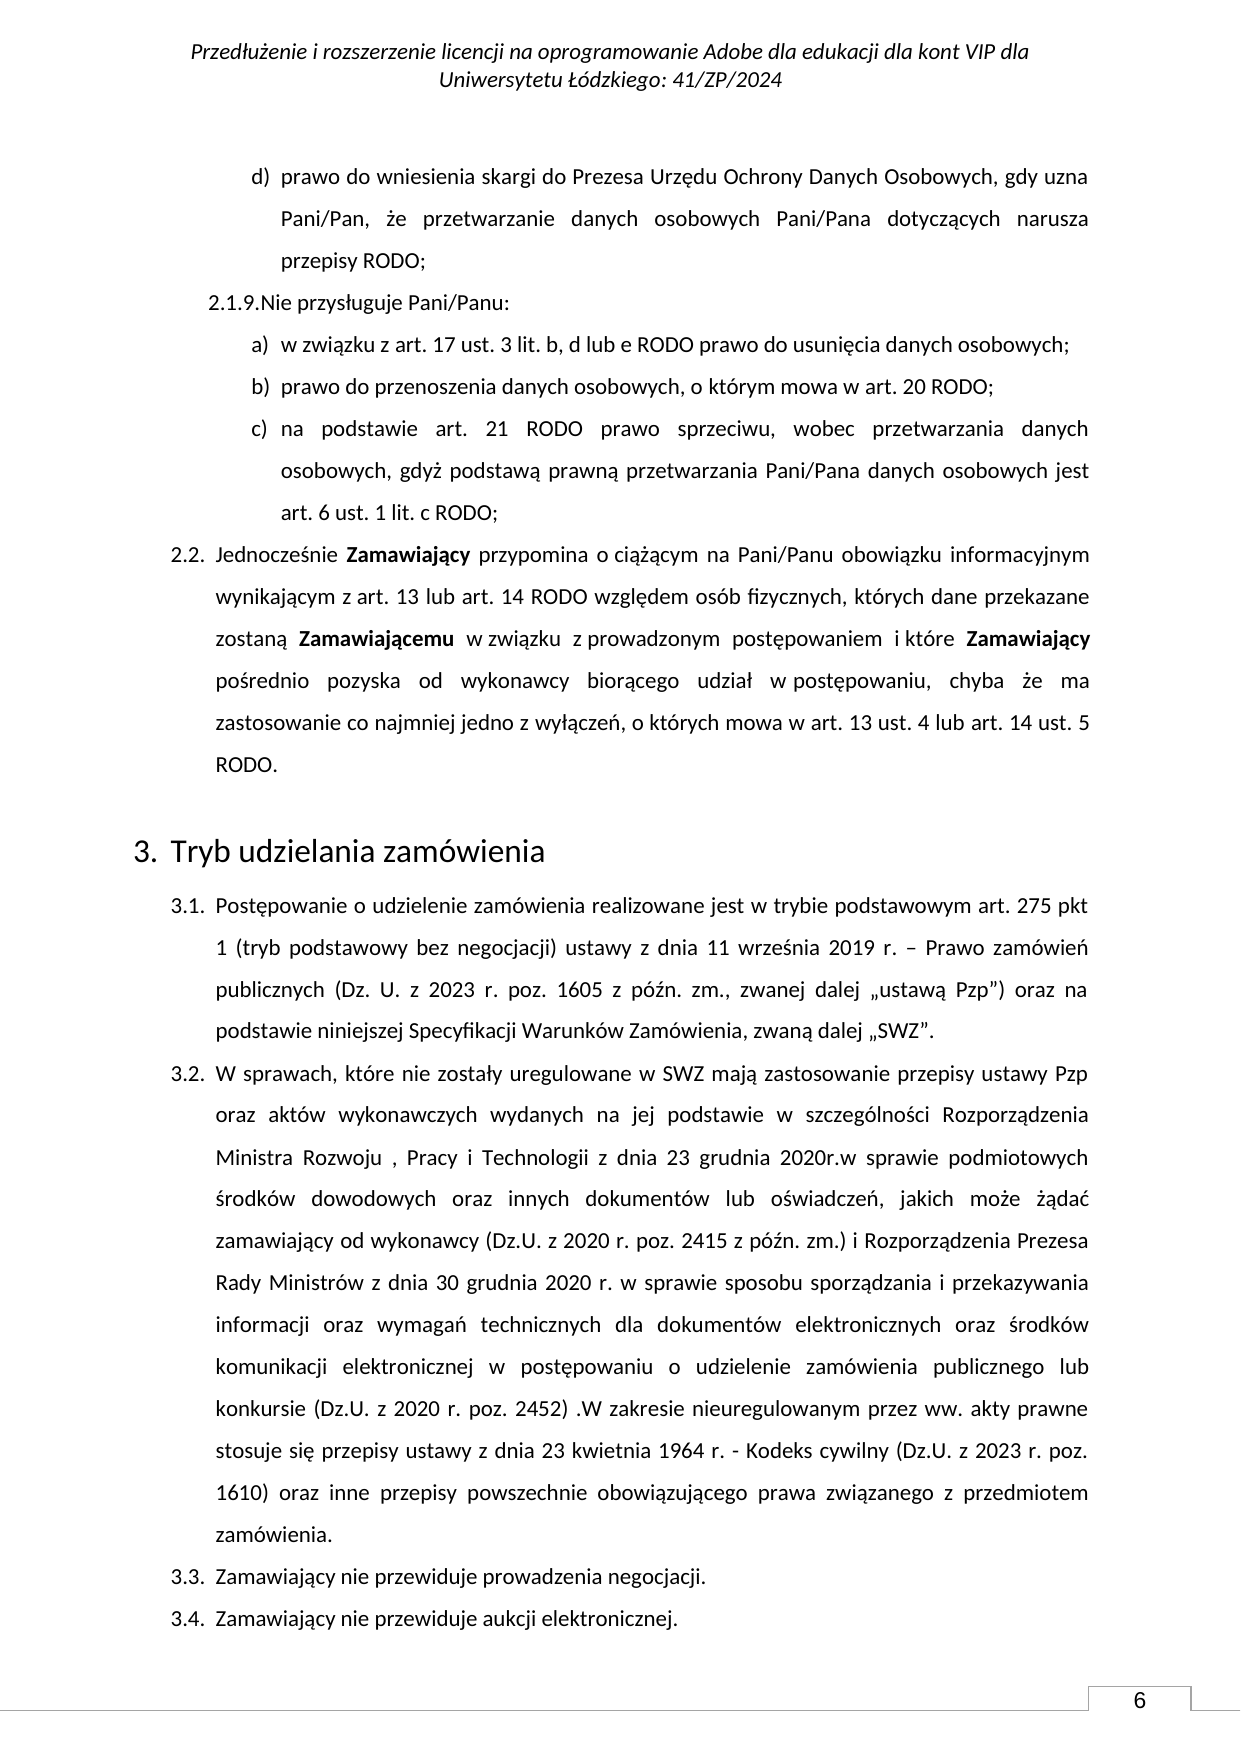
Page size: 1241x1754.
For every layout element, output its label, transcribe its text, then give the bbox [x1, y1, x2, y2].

list Zamawiający nie przewiduje prowadzenia negocjacji. [170, 1562, 1090, 1590]
list prawo do przenoszenia danych osobowych, o którym mowa w art. 20 RODO; [251, 372, 1090, 400]
list Nie przysługuje Pani/Panu: [208, 288, 1090, 316]
list w związku z art. 17 ust. 3 lit. b, d lub e RODO prawo do usunięcia danych osobowych; [251, 330, 1090, 358]
list Jednocześnie Zamawiający przypomina o ciążącym na Pani/Panu obowiązku informacyjnym wynikającym z art. 13 lub art. 14 RODO względem osób fizycznych, których dane przekazane zostaną Zamawiającemu w związku z prowadzonym postępowaniem i które Zamawiający pośrednio pozyska od wykonawcy biorącego udział w postępowaniu, chyba że ma zastosowanie co najmniej jedno z wyłączeń, o których mowa w art. 13 ust. 4 lub art. 14 ust. 5 RODO. [170, 540, 1090, 778]
list prawo do wniesienia skargi do Prezesa Urzędu Ochrony Danych Osobowych, gdy uzna Pani/Pan, że przetwarzanie danych osobowych Pani/Pana dotyczących narusza przepisy RODO; [251, 162, 1090, 274]
subtitle Tryb udzielania zamówienia [133, 830, 1090, 870]
list Postępowanie o udzielenie zamówienia realizowane jest w trybie podstawowym art. 275 pkt 1 (tryb podstawowy bez negocjacji) ustawy z dnia 11 września 2019 r. – Prawo zamówień publicznych (Dz. U. z 2023 r. poz. 1605 z późn. zm., zwanej dalej „ustawą Pzp”) oraz na podstawie niniejszej Specyfikacji Warunków Zamówienia, zwaną dalej „SWZ”. [170, 891, 1090, 1045]
list Zamawiający nie przewiduje aukcji elektronicznej. [170, 1604, 1090, 1632]
list na podstawie art. 21 RODO prawo sprzeciwu, wobec przetwarzania danych osobowych, gdyż podstawą prawną przetwarzania Pani/Pana danych osobowych jest art. 6 ust. 1 lit. c RODO; [251, 414, 1090, 526]
list W sprawach, które nie zostały uregulowane w SWZ mają zastosowanie przepisy ustawy Pzp oraz aktów wykonawczych wydanych na jej podstawie w szczególności Rozporządzenia Ministra Rozwoju , Pracy i Technologii z dnia 23 grudnia 2020r.w sprawie podmiotowych środków dowodowych oraz innych dokumentów lub oświadczeń, jakich może żądać zamawiający od wykonawcy (Dz.U. z 2020 r. poz. 2415 z późn. zm.) i Rozporządzenia Prezesa Rady Ministrów z dnia 30 grudnia 2020 r. w sprawie sposobu sporządzania i przekazywania informacji oraz wymagań technicznych dla dokumentów elektronicznych oraz środków komunikacji elektronicznej w postępowaniu o udzielenie zamówienia publicznego lub konkursie (Dz.U. z 2020 r. poz. 2452) .W zakresie nieuregulowanym przez ww. akty prawne stosuje się przepisy ustawy z dnia 23 kwietnia 1964 r. - Kodeks cywilny (Dz.U. z 2023 r. poz. 1610) oraz inne przepisy powszechnie obowiązującego prawa związanego z przedmiotem zamówienia. [170, 1059, 1090, 1548]
